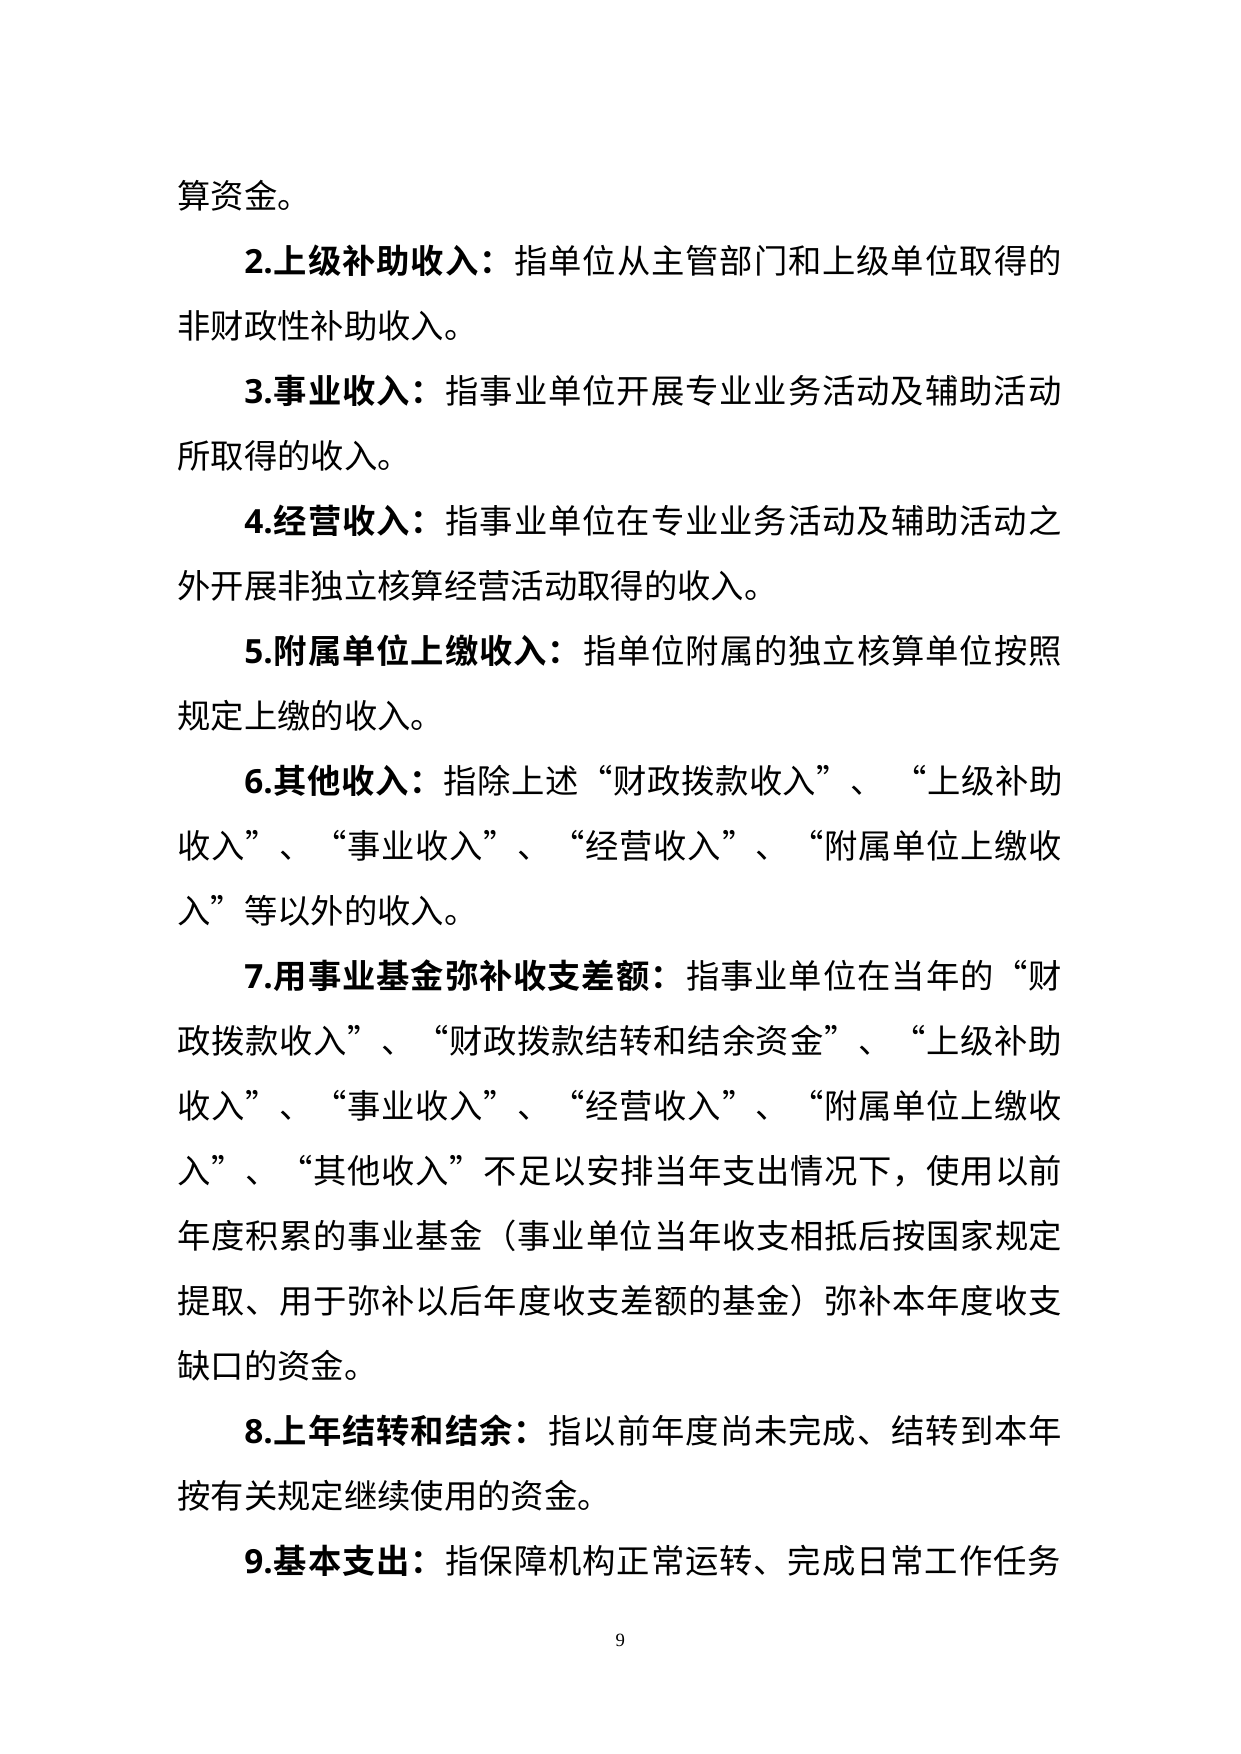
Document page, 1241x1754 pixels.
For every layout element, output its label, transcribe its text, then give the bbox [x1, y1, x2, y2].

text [177, 1527, 1063, 1592]
text 3.事业收入：指事业单位开展专业业务活动及辅助活动所取得的收入。 [177, 357, 1063, 487]
text 7.用事业基金弥补收支差额：指事业单位在当年的“财政拨款收入”、“财政拨款结转和结余资金”、“上级补助收入”、“事业收入”、“经营收入”、“附属单位上缴收入”、“其他收入”不足以安排当年支出情况下，使用以前年度积累的事业基金（事业单位当年收支相抵后按国家规定提取、用于弥补以后年度收支差额的基金）弥补本年度收支缺口的资金。 [177, 942, 1063, 1397]
text 6.其他收入：指除上述“财政拨款收入”、 “上级补助收入”、“事业收入”、“经营收入”、“附属单位上缴收入”等以外的收入。 [177, 747, 1063, 942]
text 5.附属单位上缴收入：指单位附属的独立核算单位按照规定上缴的收入。 [177, 617, 1063, 747]
text 4.经营收入：指事业单位在专业业务活动及辅助活动之外开展非独立核算经营活动取得的收入。 [177, 487, 1063, 617]
text 2.上级补助收入：指单位从主管部门和上级单位取得的非财政性补助收入。 [177, 227, 1063, 357]
text 8.上年结转和结余：指以前年度尚未完成、结转到本年按有关规定继续使用的资金。 [177, 1397, 1063, 1527]
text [177, 162, 1063, 227]
